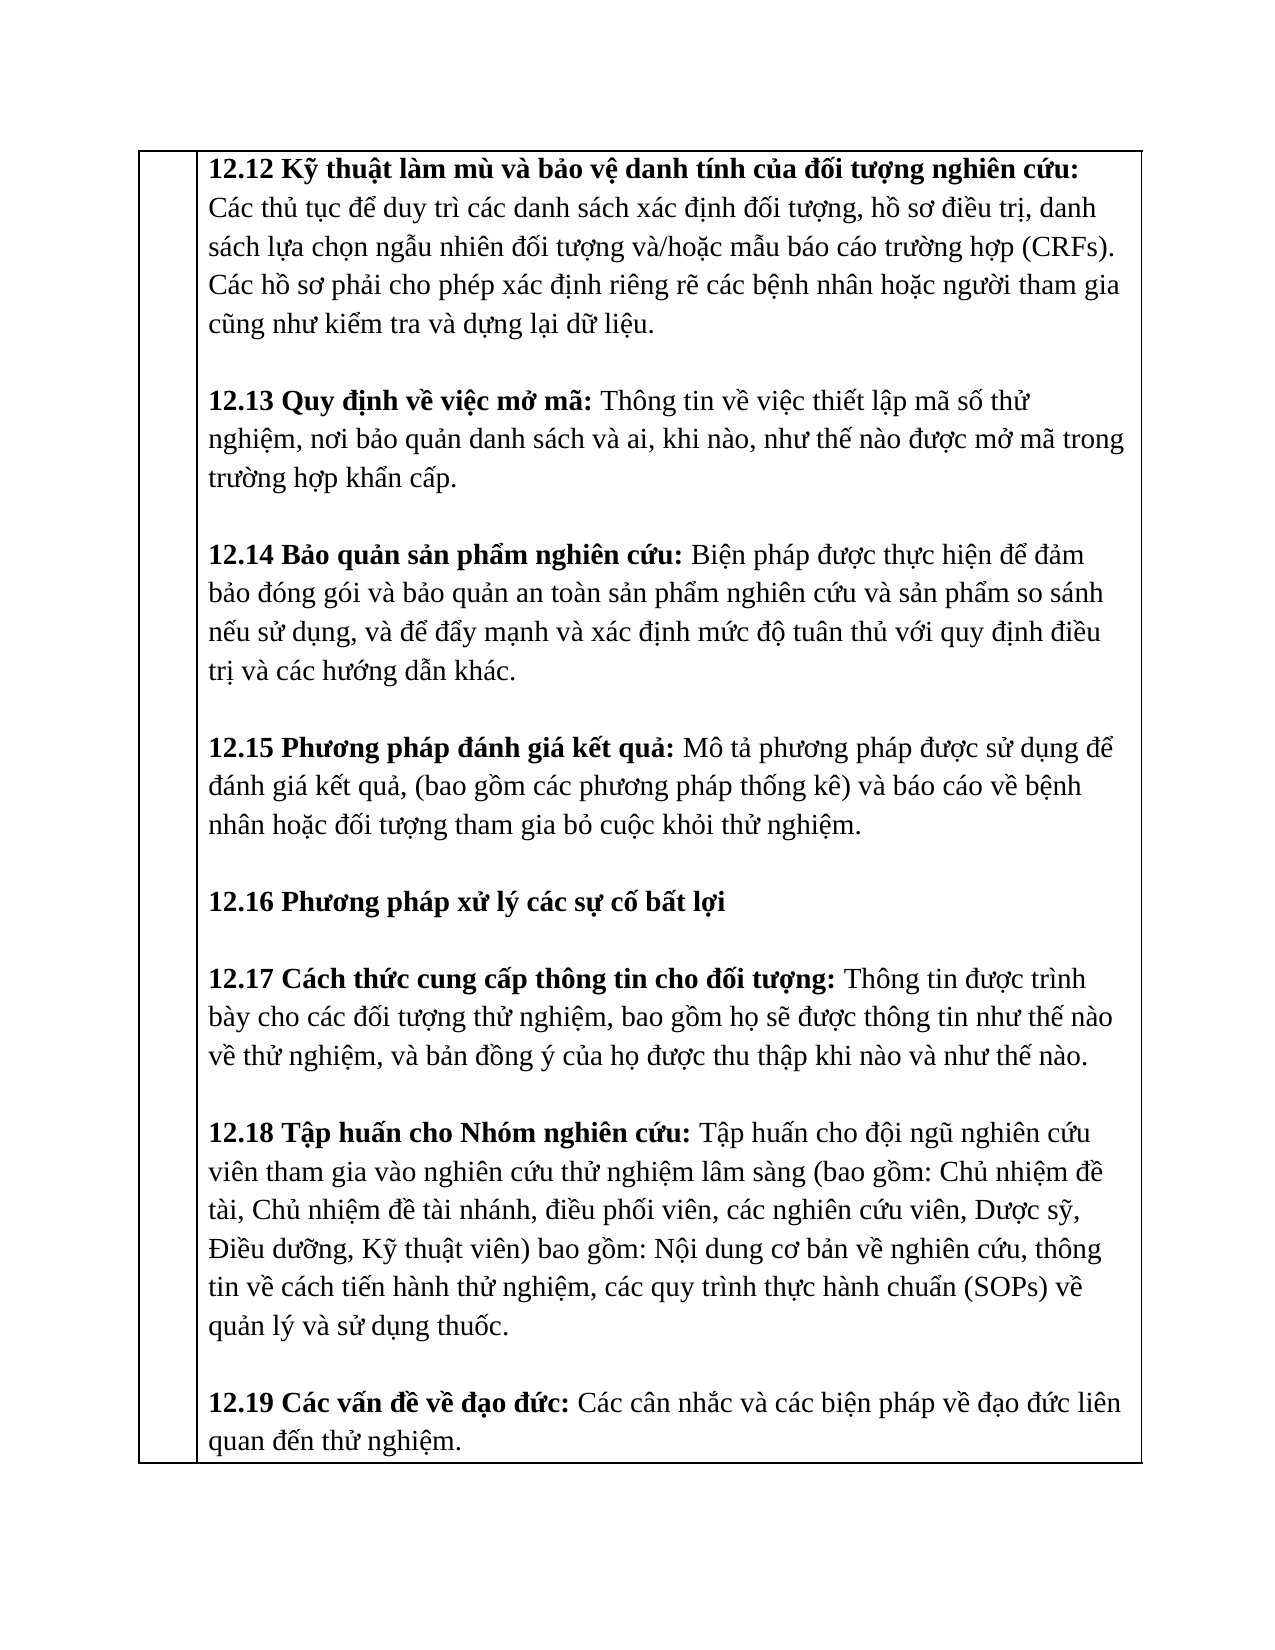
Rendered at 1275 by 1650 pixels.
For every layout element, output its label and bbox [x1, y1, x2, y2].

table_cell [198, 152, 1141, 1462]
table_cell [140, 152, 196, 1462]
